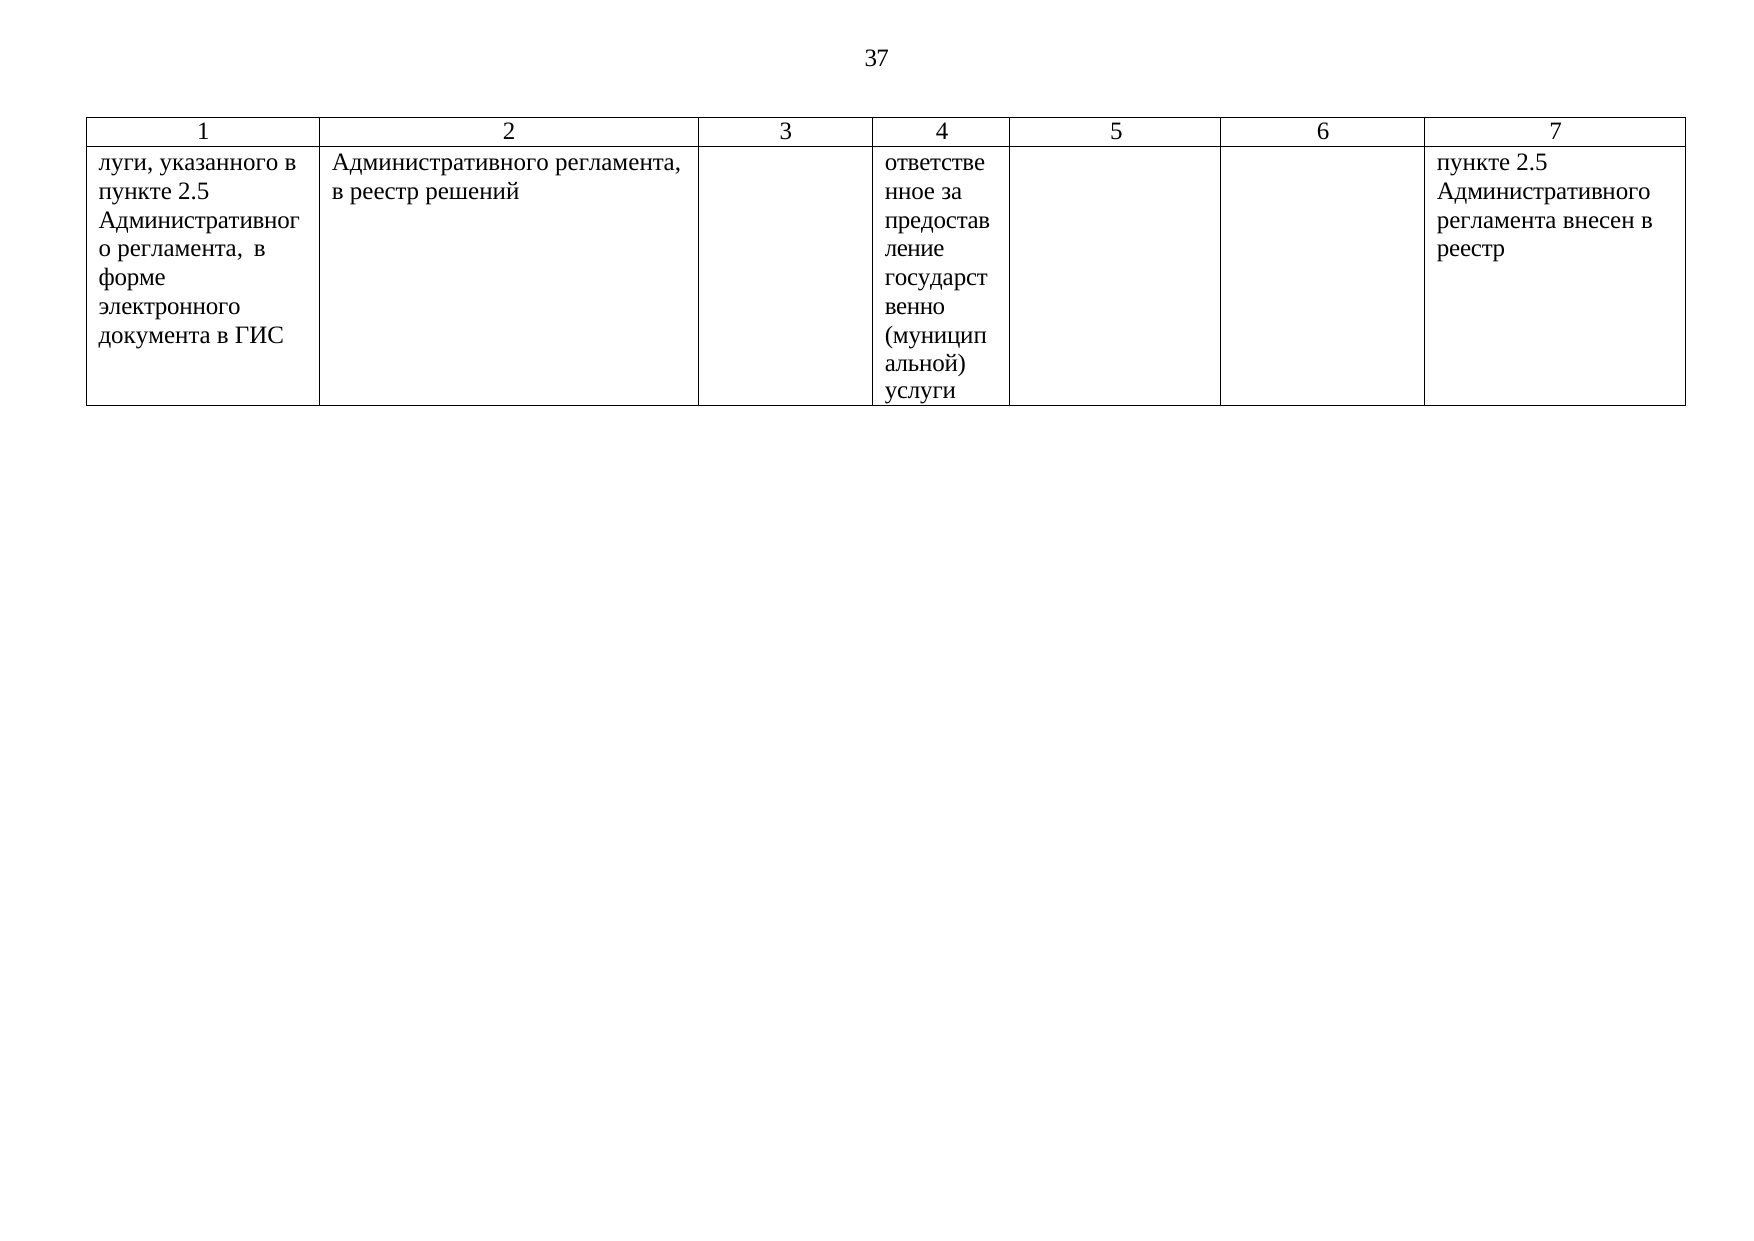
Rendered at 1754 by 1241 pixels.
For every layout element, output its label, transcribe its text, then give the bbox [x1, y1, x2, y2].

table_header 4 [873, 118, 1009, 146]
table_cell [1010, 147, 1220, 405]
table_cell пункте 2.5 Административного регламента внесен в реестр [1425, 147, 1685, 405]
table_cell Административного регламента, в реестр решений [320, 147, 698, 405]
table_cell луги, указанного в пункте 2.5 Административног о регламента, в форме электронного документа в ГИС [87, 147, 319, 405]
table_cell [1221, 147, 1424, 405]
table_header 7 [1425, 118, 1685, 146]
table_cell ответстве нное за предостав ление государст венно (муницип альной) услуги [873, 147, 1009, 405]
table_header 5 [1010, 118, 1220, 146]
table_header 3 [699, 118, 872, 146]
table_header 1 [87, 118, 319, 146]
table_header 6 [1221, 118, 1424, 146]
table_cell [699, 147, 872, 405]
table_header 2 [320, 118, 698, 146]
